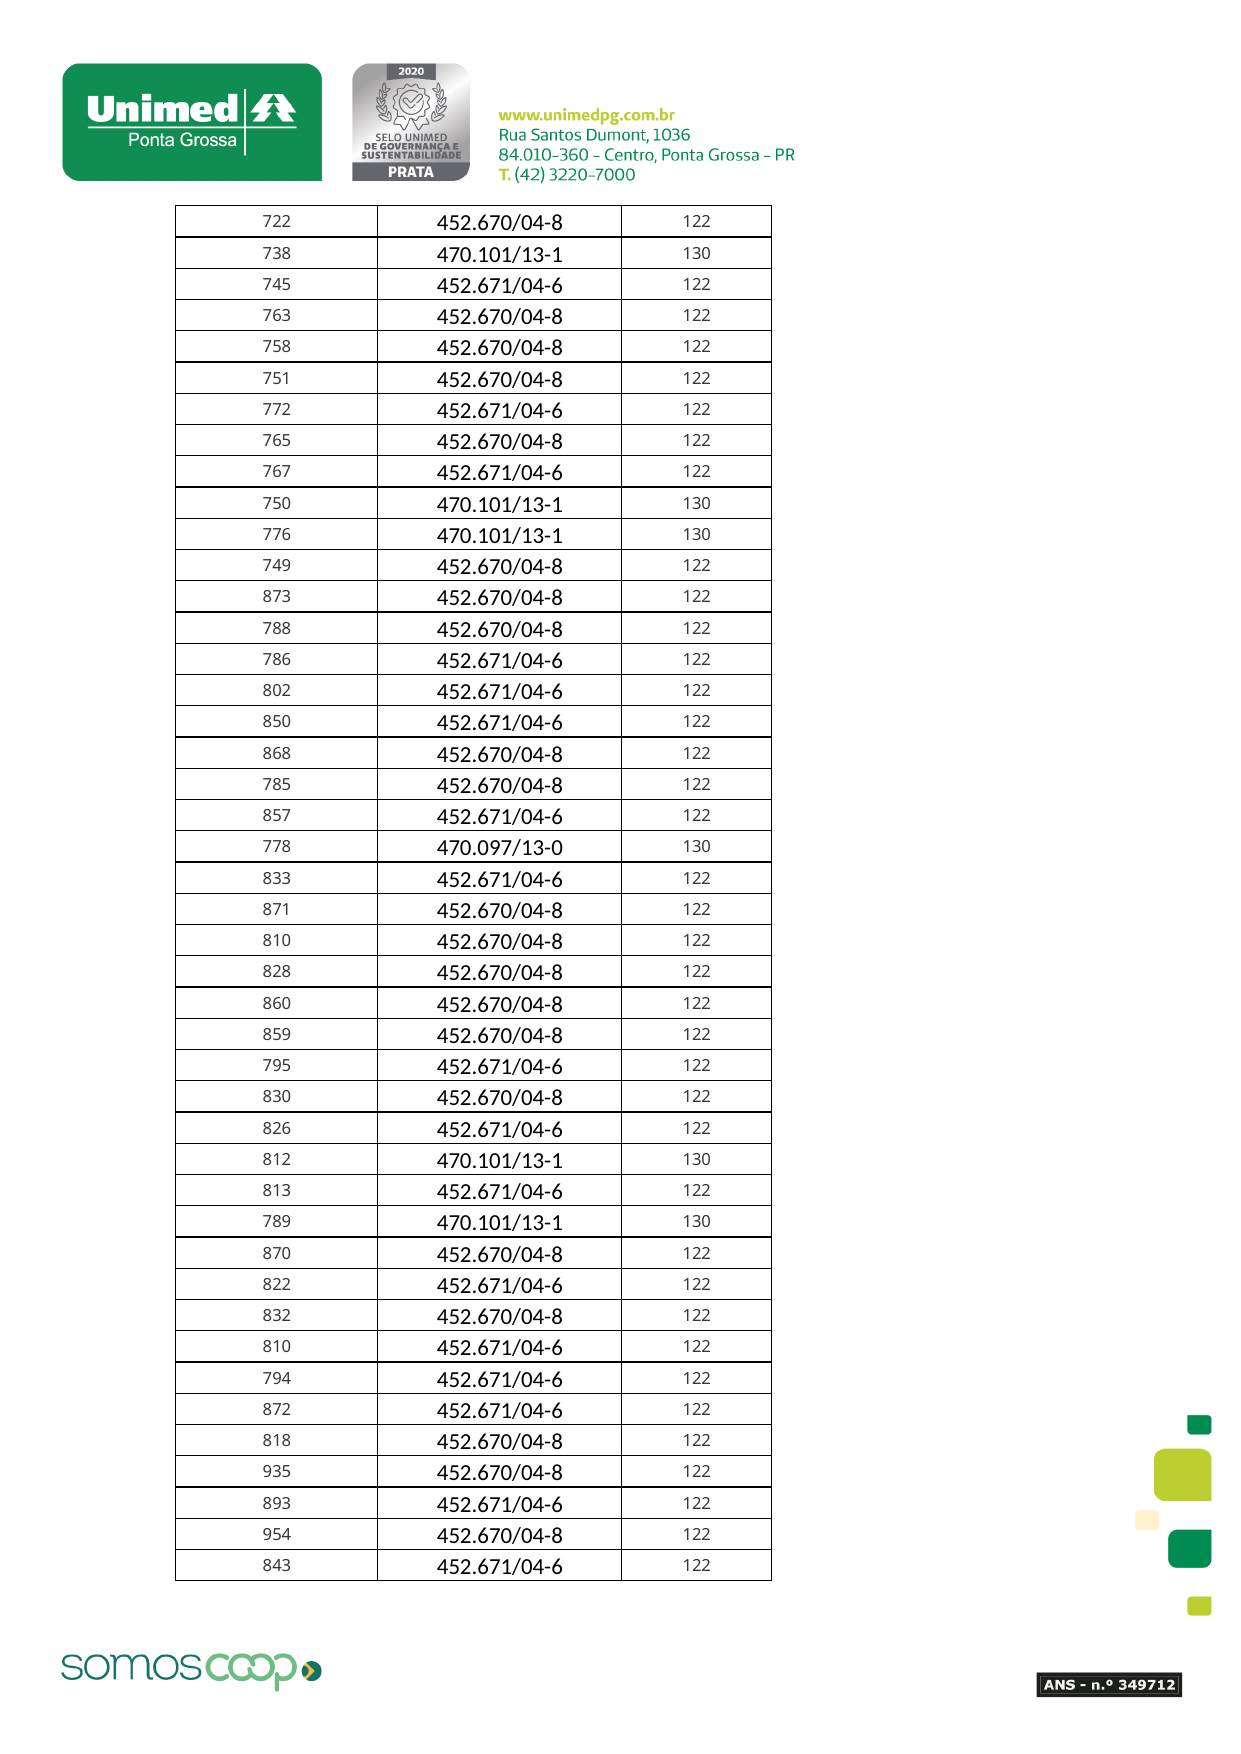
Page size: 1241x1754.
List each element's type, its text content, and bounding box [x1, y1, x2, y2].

table_cell 452.670/04-8 [378, 1081, 621, 1111]
table_cell 452.670/04-8 [378, 1456, 621, 1486]
table_cell 749 [176, 550, 377, 580]
table_cell 130 [622, 488, 771, 518]
table_cell 122 [622, 1456, 771, 1486]
table_cell 738 [176, 238, 377, 268]
table_cell 452.670/04-8 [378, 769, 621, 799]
table_cell 452.671/04-6 [378, 1175, 621, 1205]
table_cell 122 [622, 800, 771, 830]
table_cell 452.670/04-8 [378, 363, 621, 393]
table_cell 122 [622, 1550, 771, 1580]
table_cell 813 [176, 1175, 377, 1205]
table_cell 826 [176, 1113, 377, 1143]
table_cell 130 [622, 1206, 771, 1236]
table_cell 452.671/04-6 [378, 675, 621, 705]
table_cell 452.671/04-6 [378, 1394, 621, 1424]
table_cell 871 [176, 894, 377, 924]
table_cell 452.670/04-8 [378, 425, 621, 455]
table_cell 860 [176, 988, 377, 1018]
table_cell 872 [176, 1394, 377, 1424]
table_cell 452.670/04-8 [378, 550, 621, 580]
table_cell 122 [622, 1081, 771, 1111]
table_cell 122 [622, 706, 771, 736]
table_cell 452.670/04-8 [378, 331, 621, 361]
table_cell 122 [622, 269, 771, 299]
table_cell 452.670/04-8 [378, 738, 621, 768]
table_cell 786 [176, 644, 377, 674]
table_cell 122 [622, 550, 771, 580]
table_cell 122 [622, 1363, 771, 1393]
table_cell 130 [622, 238, 771, 268]
table_cell 789 [176, 1206, 377, 1236]
table_cell 122 [622, 925, 771, 955]
table_cell 452.671/04-6 [378, 1331, 621, 1361]
table_cell 859 [176, 1019, 377, 1049]
table_cell 452.670/04-8 [378, 956, 621, 986]
table_cell 452.671/04-6 [378, 1363, 621, 1393]
table_cell 763 [176, 300, 377, 330]
table_cell 122 [622, 394, 771, 424]
table_cell 850 [176, 706, 377, 736]
table_cell 822 [176, 1269, 377, 1299]
table_cell 873 [176, 581, 377, 611]
table_cell 802 [176, 675, 377, 705]
table_cell 122 [622, 894, 771, 924]
table_cell 785 [176, 769, 377, 799]
table_cell 122 [622, 300, 771, 330]
table_cell 828 [176, 956, 377, 986]
table_cell 122 [622, 1425, 771, 1455]
table_cell 452.671/04-6 [378, 269, 621, 299]
table_cell 745 [176, 269, 377, 299]
table_cell 452.670/04-8 [378, 1425, 621, 1455]
table_cell 954 [176, 1519, 377, 1549]
table_cell 452.670/04-8 [378, 1300, 621, 1330]
table_cell 812 [176, 1144, 377, 1174]
table_cell 122 [622, 738, 771, 768]
table_cell 767 [176, 456, 377, 486]
table_cell 122 [622, 1113, 771, 1143]
table_cell 452.670/04-8 [378, 1238, 621, 1268]
table_cell 122 [622, 1394, 771, 1424]
table_cell 122 [622, 1175, 771, 1205]
table_cell 868 [176, 738, 377, 768]
table_cell 122 [622, 581, 771, 611]
table_cell 452.670/04-8 [378, 988, 621, 1018]
table_cell 893 [176, 1488, 377, 1518]
table_cell 122 [622, 425, 771, 455]
table_cell 470.101/13-1 [378, 1144, 621, 1174]
table_cell 122 [622, 331, 771, 361]
table_cell 122 [622, 956, 771, 986]
table_cell 452.671/04-6 [378, 800, 621, 830]
table_cell 843 [176, 1550, 377, 1580]
table_cell 810 [176, 925, 377, 955]
table_cell 452.671/04-6 [378, 394, 621, 424]
table_cell 452.670/04-8 [378, 300, 621, 330]
table_cell 452.670/04-8 [378, 925, 621, 955]
table_cell 130 [622, 831, 771, 861]
table_cell 722 [176, 206, 377, 236]
table_cell 452.671/04-6 [378, 644, 621, 674]
table_cell 750 [176, 488, 377, 518]
table_cell 122 [622, 1519, 771, 1549]
table_cell 452.670/04-8 [378, 1019, 621, 1049]
table_cell 751 [176, 363, 377, 393]
table_cell 470.101/13-1 [378, 1206, 621, 1236]
table_cell 122 [622, 1331, 771, 1361]
table_cell 470.101/13-1 [378, 238, 621, 268]
table_cell 452.670/04-8 [378, 581, 621, 611]
table_cell 122 [622, 1488, 771, 1518]
table_cell 452.671/04-6 [378, 706, 621, 736]
table_cell 470.097/13-0 [378, 831, 621, 861]
table_cell 832 [176, 1300, 377, 1330]
table_cell 870 [176, 1238, 377, 1268]
table_cell 452.671/04-6 [378, 863, 621, 893]
table_cell 788 [176, 613, 377, 643]
table_cell 857 [176, 800, 377, 830]
table_cell 452.671/04-6 [378, 1488, 621, 1518]
table_cell 122 [622, 1300, 771, 1330]
table_cell 122 [622, 863, 771, 893]
table_cell 122 [622, 456, 771, 486]
table_cell 470.101/13-1 [378, 519, 621, 549]
table_cell 122 [622, 363, 771, 393]
table_cell 758 [176, 331, 377, 361]
table_cell 935 [176, 1456, 377, 1486]
table_cell 452.671/04-6 [378, 1550, 621, 1580]
table_cell 122 [622, 988, 771, 1018]
table_cell 122 [622, 206, 771, 236]
table_cell 794 [176, 1363, 377, 1393]
table_cell 122 [622, 1269, 771, 1299]
table_cell 833 [176, 863, 377, 893]
table_cell 122 [622, 1019, 771, 1049]
table_cell 765 [176, 425, 377, 455]
table_cell 452.670/04-8 [378, 894, 621, 924]
table_cell 452.670/04-8 [378, 613, 621, 643]
table_cell 795 [176, 1050, 377, 1080]
table_cell 830 [176, 1081, 377, 1111]
table_cell 776 [176, 519, 377, 549]
table_cell 122 [622, 675, 771, 705]
table_cell 452.671/04-6 [378, 1113, 621, 1143]
table_cell 452.670/04-8 [378, 206, 621, 236]
table_cell 130 [622, 1144, 771, 1174]
table_cell 452.671/04-6 [378, 1269, 621, 1299]
picture [0, 1, 1241, 1754]
table_cell 818 [176, 1425, 377, 1455]
table_cell 470.101/13-1 [378, 488, 621, 518]
table_cell 452.670/04-8 [378, 1519, 621, 1549]
table_cell 452.671/04-6 [378, 456, 621, 486]
table_cell 122 [622, 1050, 771, 1080]
table_cell 452.671/04-6 [378, 1050, 621, 1080]
table_cell 122 [622, 613, 771, 643]
table_cell 130 [622, 519, 771, 549]
table_cell 778 [176, 831, 377, 861]
table_cell 122 [622, 1238, 771, 1268]
table_cell 122 [622, 769, 771, 799]
table_cell 122 [622, 644, 771, 674]
table_cell 810 [176, 1331, 377, 1361]
table_cell 772 [176, 394, 377, 424]
